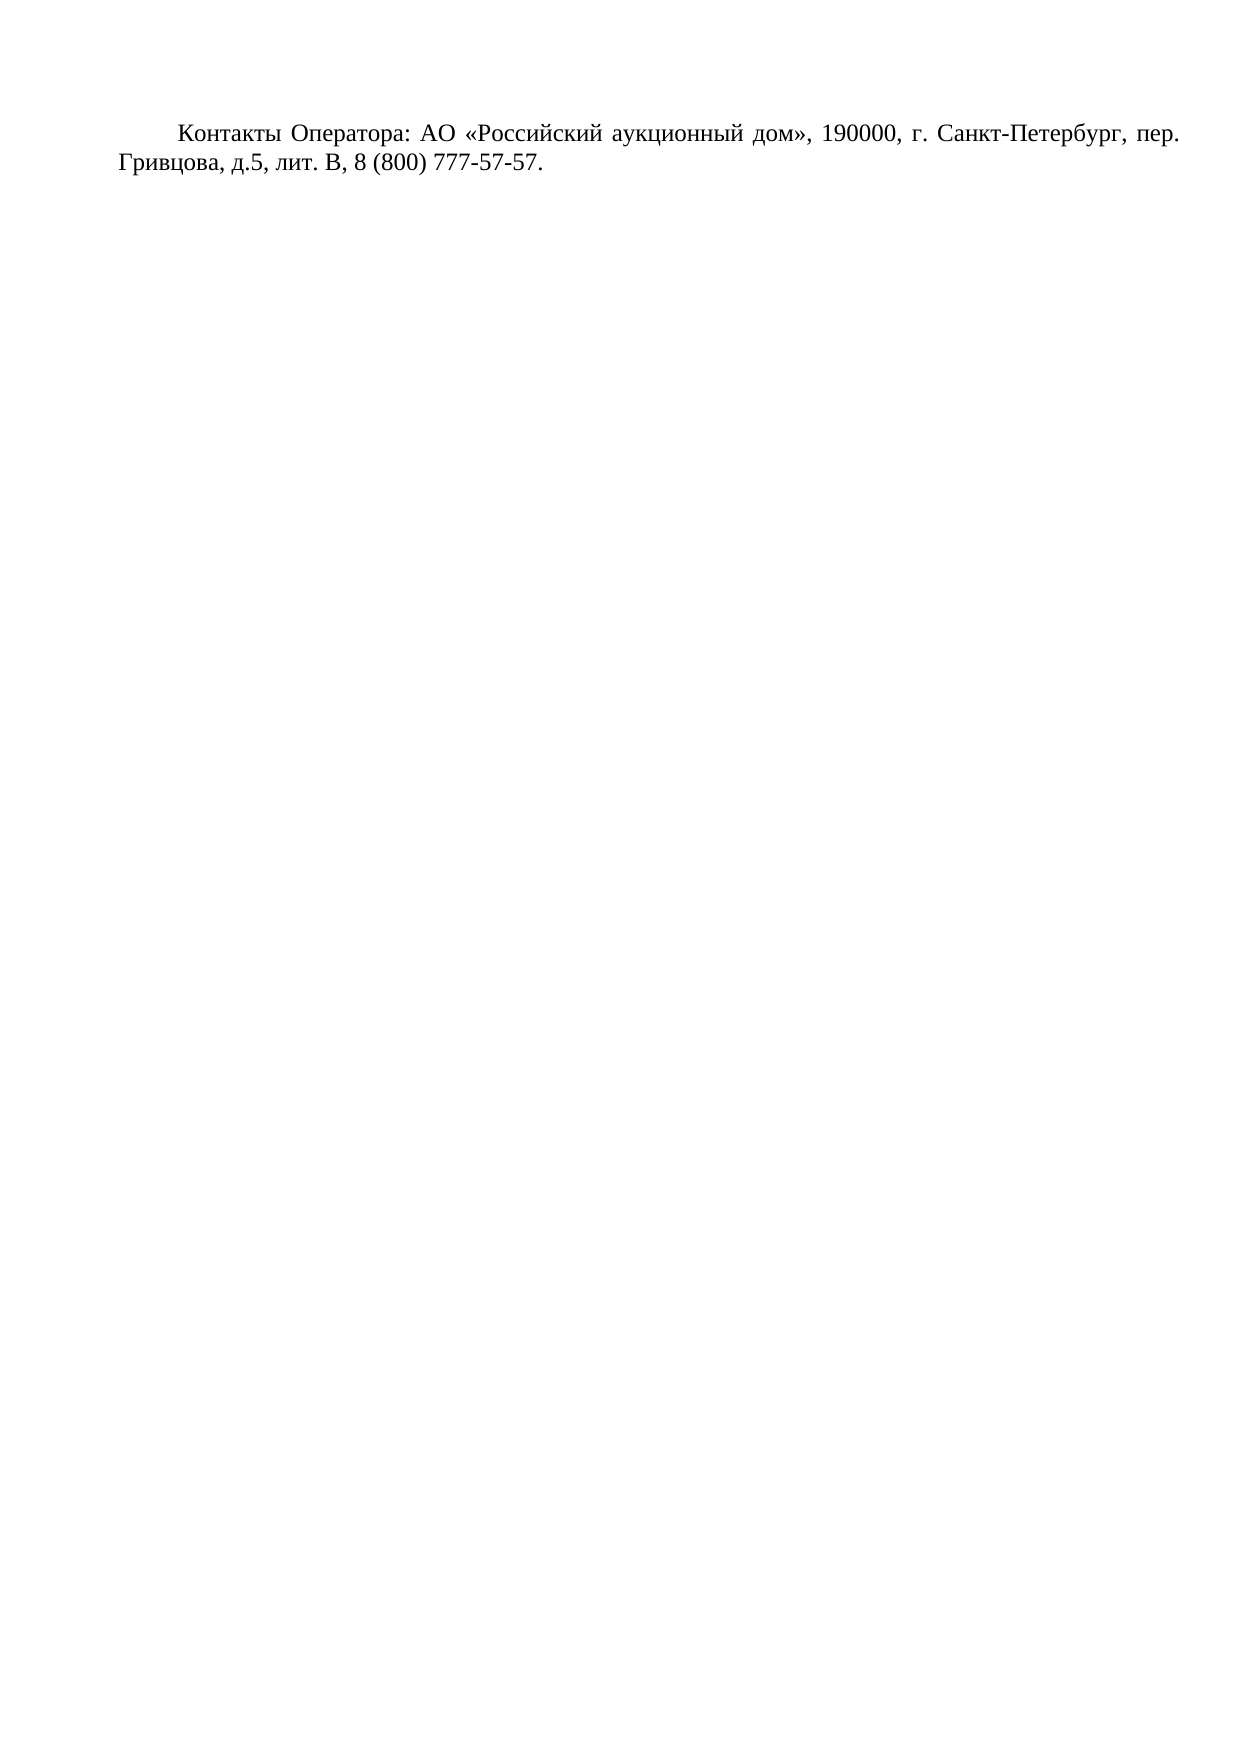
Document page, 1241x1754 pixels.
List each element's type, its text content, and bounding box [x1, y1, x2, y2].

text Контакты Оператора: АО «Российский аукционный дом», 190000, г. Санкт-Петербург, пер. Гривцова, д.5, лит. В, 8 (800) 777-57-57. [118, 118, 1181, 176]
